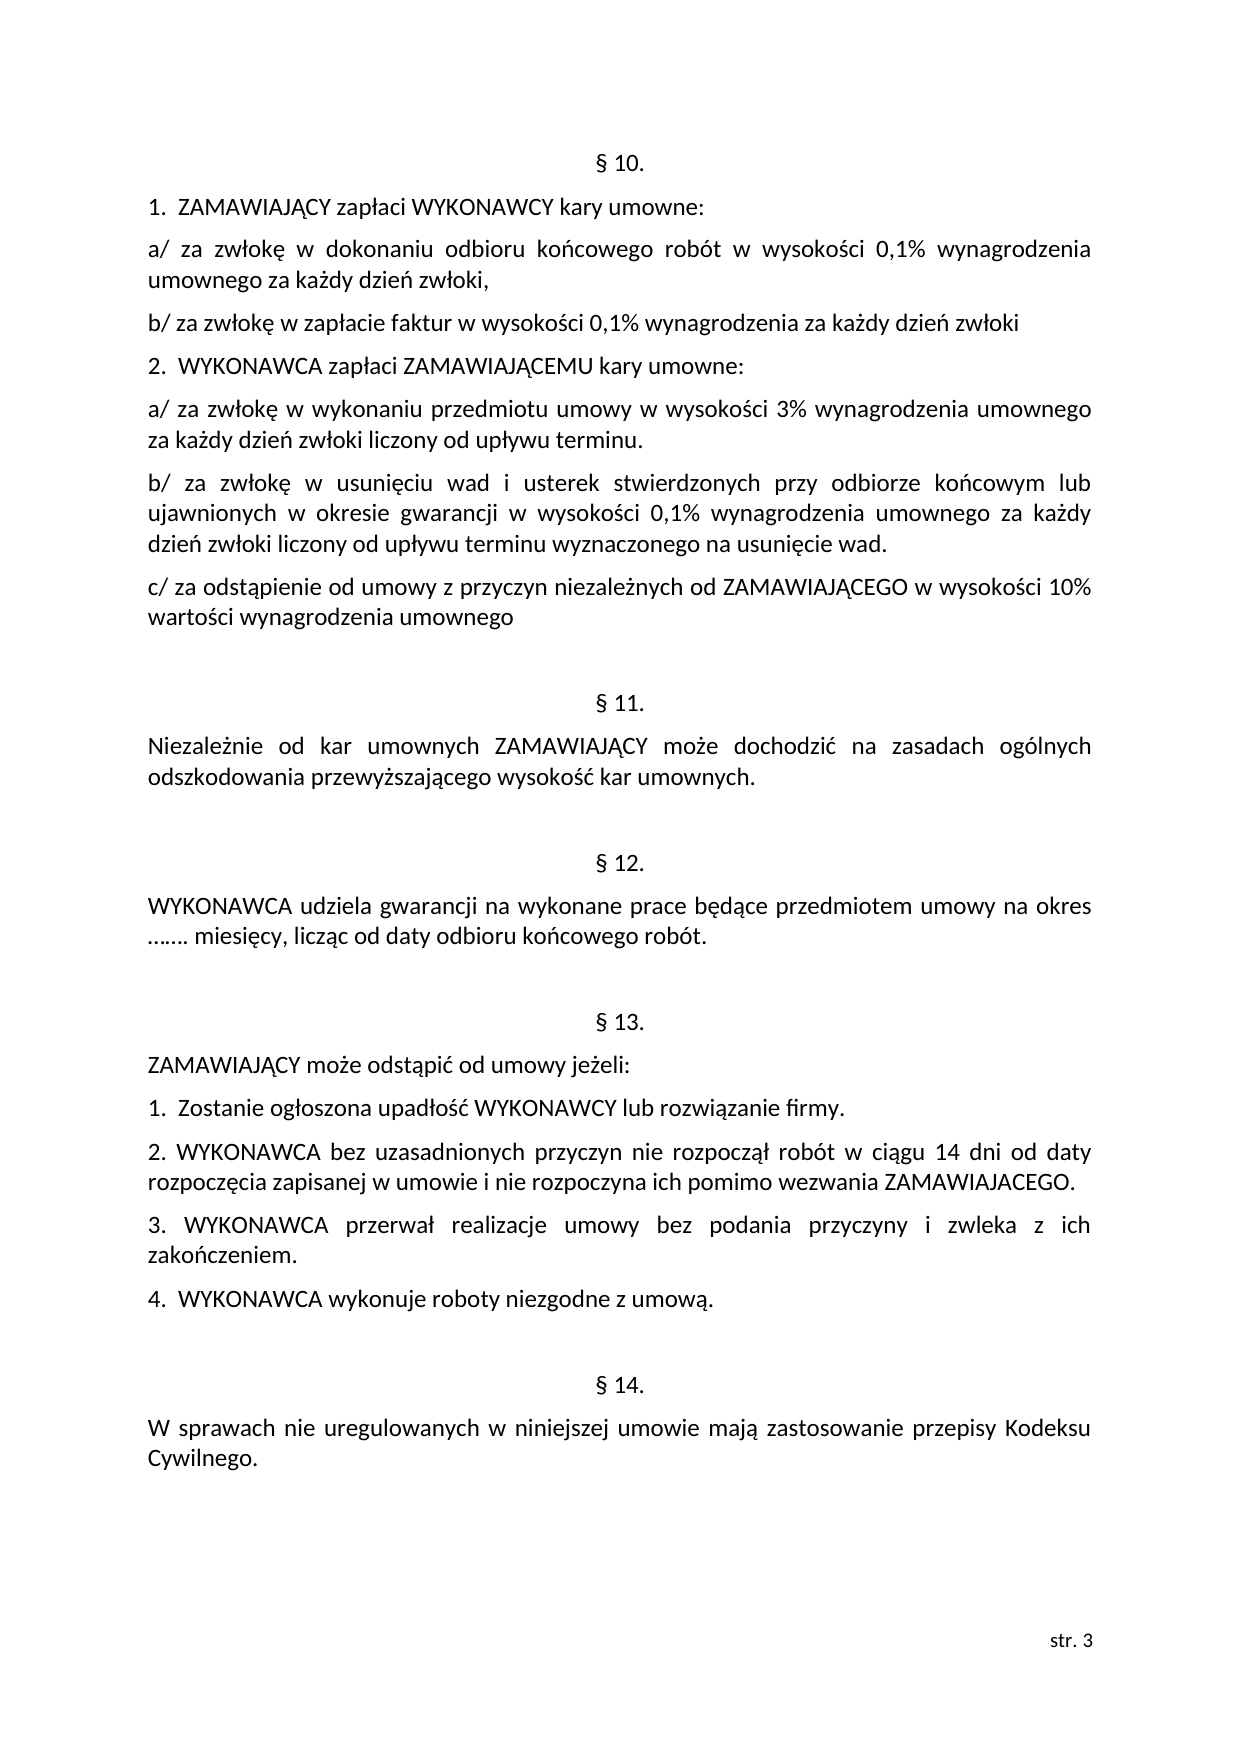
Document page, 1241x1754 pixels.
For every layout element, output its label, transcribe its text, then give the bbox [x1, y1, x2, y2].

text 1. Zostanie ogłoszona upadłość WYKONAWCY lub rozwiązanie firmy. [148, 1093, 1093, 1123]
text § 13. [148, 1007, 1093, 1037]
text W sprawach nie uregulowanych w niniejszej umowie mają zastosowanie przepisy Kodeksu Cywilnego. [148, 1412, 1093, 1473]
text b/ za zwłokę w zapłacie faktur w wysokości 0,1% wynagrodzenia za każdy dzień zwłoki [148, 307, 1093, 338]
text § 12. [148, 847, 1093, 877]
text § 10. [148, 148, 1093, 178]
text 2. WYKONAWCA zapłaci ZAMAWIAJĄCEMU kary umowne: [148, 350, 1093, 381]
text b/ za zwłokę w usunięciu wad i usterek stwierdzonych przy odbiorze końcowym lub ujawnionych w okresie gwarancji w wysokości 0,1% wynagrodzenia umownego za każdy dzień zwłoki liczony od upływu terminu wyznaczonego na usunięcie wad. [148, 467, 1093, 558]
text Niezależnie od kar umownych ZAMAWIAJĄCY może dochodzić na zasadach ogólnych odszkodowania przewyższającego wysokość kar umownych. [148, 730, 1093, 791]
text § 14. [148, 1369, 1093, 1399]
text 4. WYKONAWCA wykonuje roboty niezgodne z umową. [148, 1283, 1093, 1313]
text ZAMAWIAJĄCY może odstąpić od umowy jeżeli: [148, 1049, 1093, 1080]
text § 11. [148, 687, 1093, 718]
text WYKONAWCA udziela gwarancji na wykonane prace będące przedmiotem umowy na okres ……. miesięcy, licząc od daty odbioru końcowego robót. [148, 890, 1093, 951]
text 3. WYKONAWCA przerwał realizacje umowy bez podania przyczyny i zwleka z ich zakończeniem. [148, 1209, 1093, 1270]
text c/ za odstąpienie od umowy z przyczyn niezależnych od ZAMAWIAJĄCEGO w wysokości 10% wartości wynagrodzenia umownego [148, 571, 1093, 632]
text 2. WYKONAWCA bez uzasadnionych przyczyn nie rozpoczął robót w ciągu 14 dni od daty rozpoczęcia zapisanej w umowie i nie rozpoczyna ich pomimo wezwania ZAMAWIAJACEGO. [148, 1136, 1093, 1197]
text a/ za zwłokę w wykonaniu przedmiotu umowy w wysokości 3% wynagrodzenia umownego za każdy dzień zwłoki liczony od upływu terminu. [148, 393, 1093, 454]
text 1. ZAMAWIAJĄCY zapłaci WYKONAWCY kary umowne: [148, 191, 1093, 221]
text a/ za zwłokę w dokonaniu odbioru końcowego robót w wysokości 0,1% wynagrodzenia umownego za każdy dzień zwłoki, [148, 234, 1093, 295]
